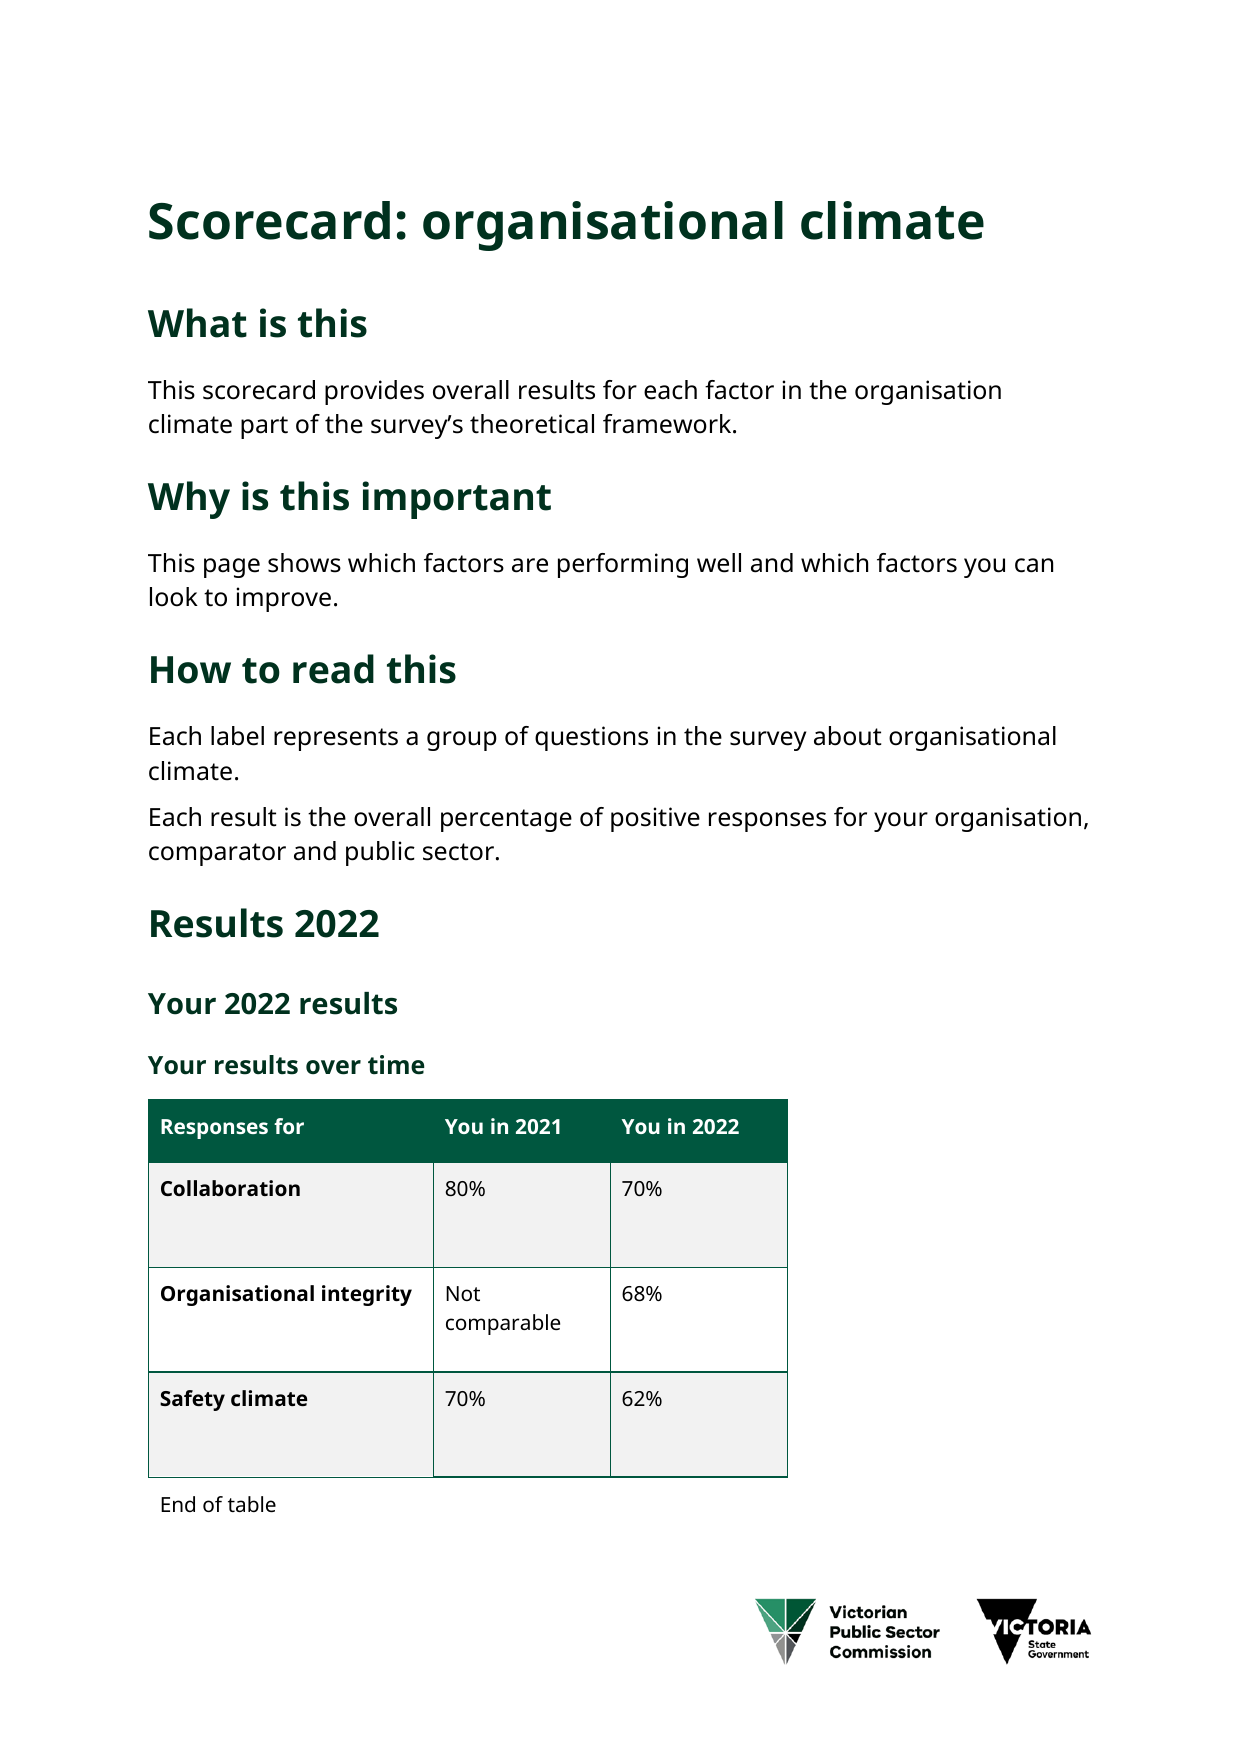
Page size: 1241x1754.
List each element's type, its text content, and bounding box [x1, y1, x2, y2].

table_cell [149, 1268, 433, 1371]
text Each result is the overall percentage of positive responses for your organisation, comparator and public sector. [148, 799, 1092, 868]
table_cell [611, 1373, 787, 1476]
subtitle Scorecard: organisational climate [148, 186, 1092, 254]
text Each label represents a group of questions in the survey about organisational climate. [148, 719, 1092, 787]
text This scorecard provides overall results for each factor in the organisation climate part of the survey’s theoretical framework. [148, 373, 1092, 441]
subtitle Why is this important [148, 470, 1092, 521]
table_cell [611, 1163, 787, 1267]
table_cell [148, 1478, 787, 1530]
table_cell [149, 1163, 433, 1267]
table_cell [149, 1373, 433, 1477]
subtitle Your 2022 results [148, 983, 1092, 1023]
subtitle Results 2022 [148, 897, 1092, 948]
picture [754, 1598, 1093, 1666]
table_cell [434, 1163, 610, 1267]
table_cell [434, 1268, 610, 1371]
subtitle How to read this [148, 643, 1092, 694]
subtitle What is this [148, 297, 1092, 348]
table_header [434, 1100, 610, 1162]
text This page shows which factors are performing well and which factors you can look to improve. [148, 546, 1092, 614]
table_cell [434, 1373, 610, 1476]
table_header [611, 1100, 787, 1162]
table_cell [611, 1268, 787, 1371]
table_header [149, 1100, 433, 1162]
subtitle Your results over time [148, 1047, 1092, 1081]
